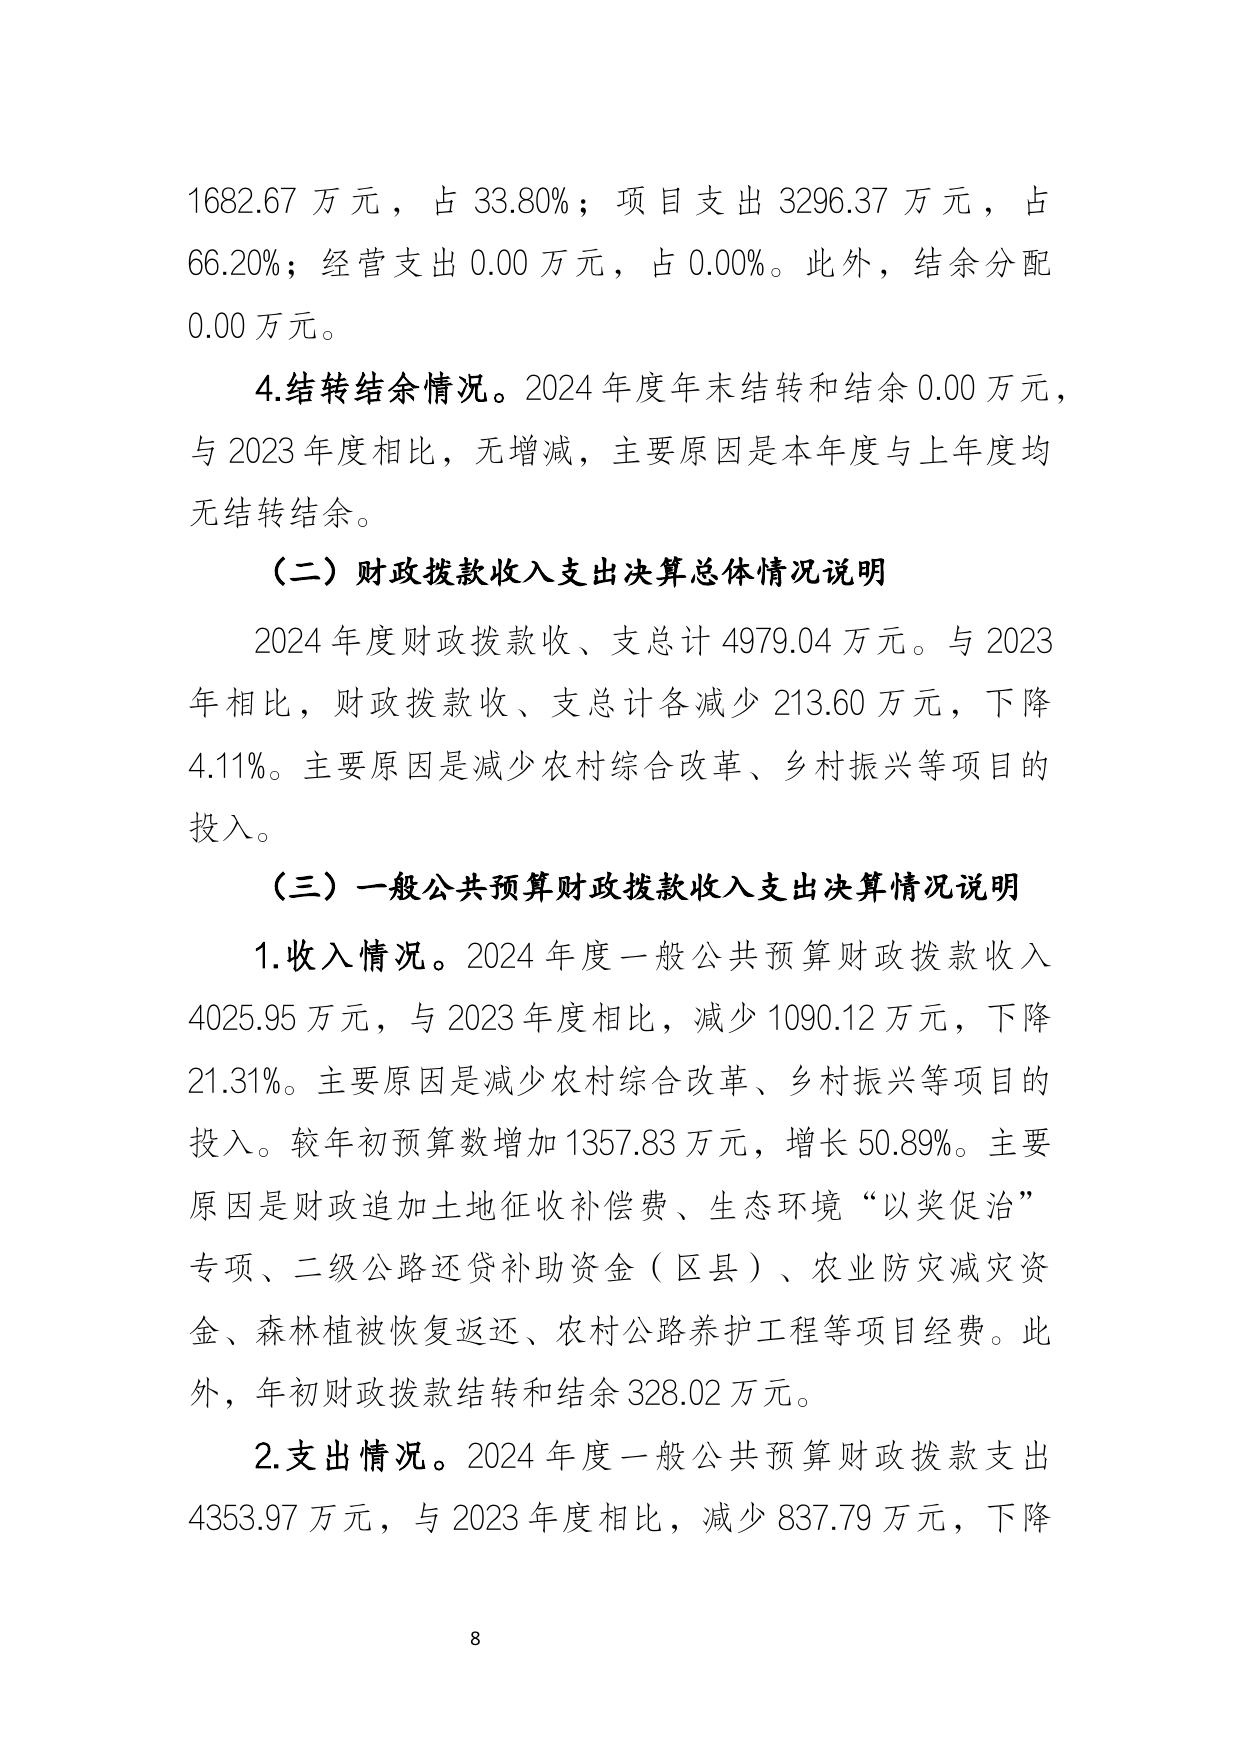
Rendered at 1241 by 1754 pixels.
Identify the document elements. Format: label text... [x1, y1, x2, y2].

text 2024年度财政拨款收、支总计4979.04万元。与2023年相比，财政拨款收、支总计各减少213.60万元，下降4.11%。主要原因是减少农村综合改革、乡村振兴等项目的投入。 [187, 602, 1053, 852]
text 1.收入情况。2024年度一般公共预算财政拨款收入4025.95万元，与2023年度相比，减少1090.12万元，下降21.31%。主要原因是减少农村综合改革、乡村振兴等项目的投入。较年初预算数增加1357.83万元，增长50.89%。主要原因是财政追加土地征收补偿费、生态环境“以奖促治”专项、二级公路还贷补助资金（区县）、农业防灾减灾资金、森林植被恢复返还、农村公路养护工程等项目经费。此外，年初财政拨款结转和结余328.02万元。 [187, 917, 1053, 1417]
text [187, 1417, 1053, 1542]
text 4.结转结余情况。2024年度年末结转和结余0.00万元，与2023年度相比，无增减，主要原因是本年度与上年度均无结转结余。 [187, 349, 1053, 537]
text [187, 162, 1053, 349]
text （二）财政拨款收入支出决算总体情况说明 [187, 537, 1053, 602]
text （三）一般公共预算财政拨款收入支出决算情况说明 [187, 852, 1053, 917]
